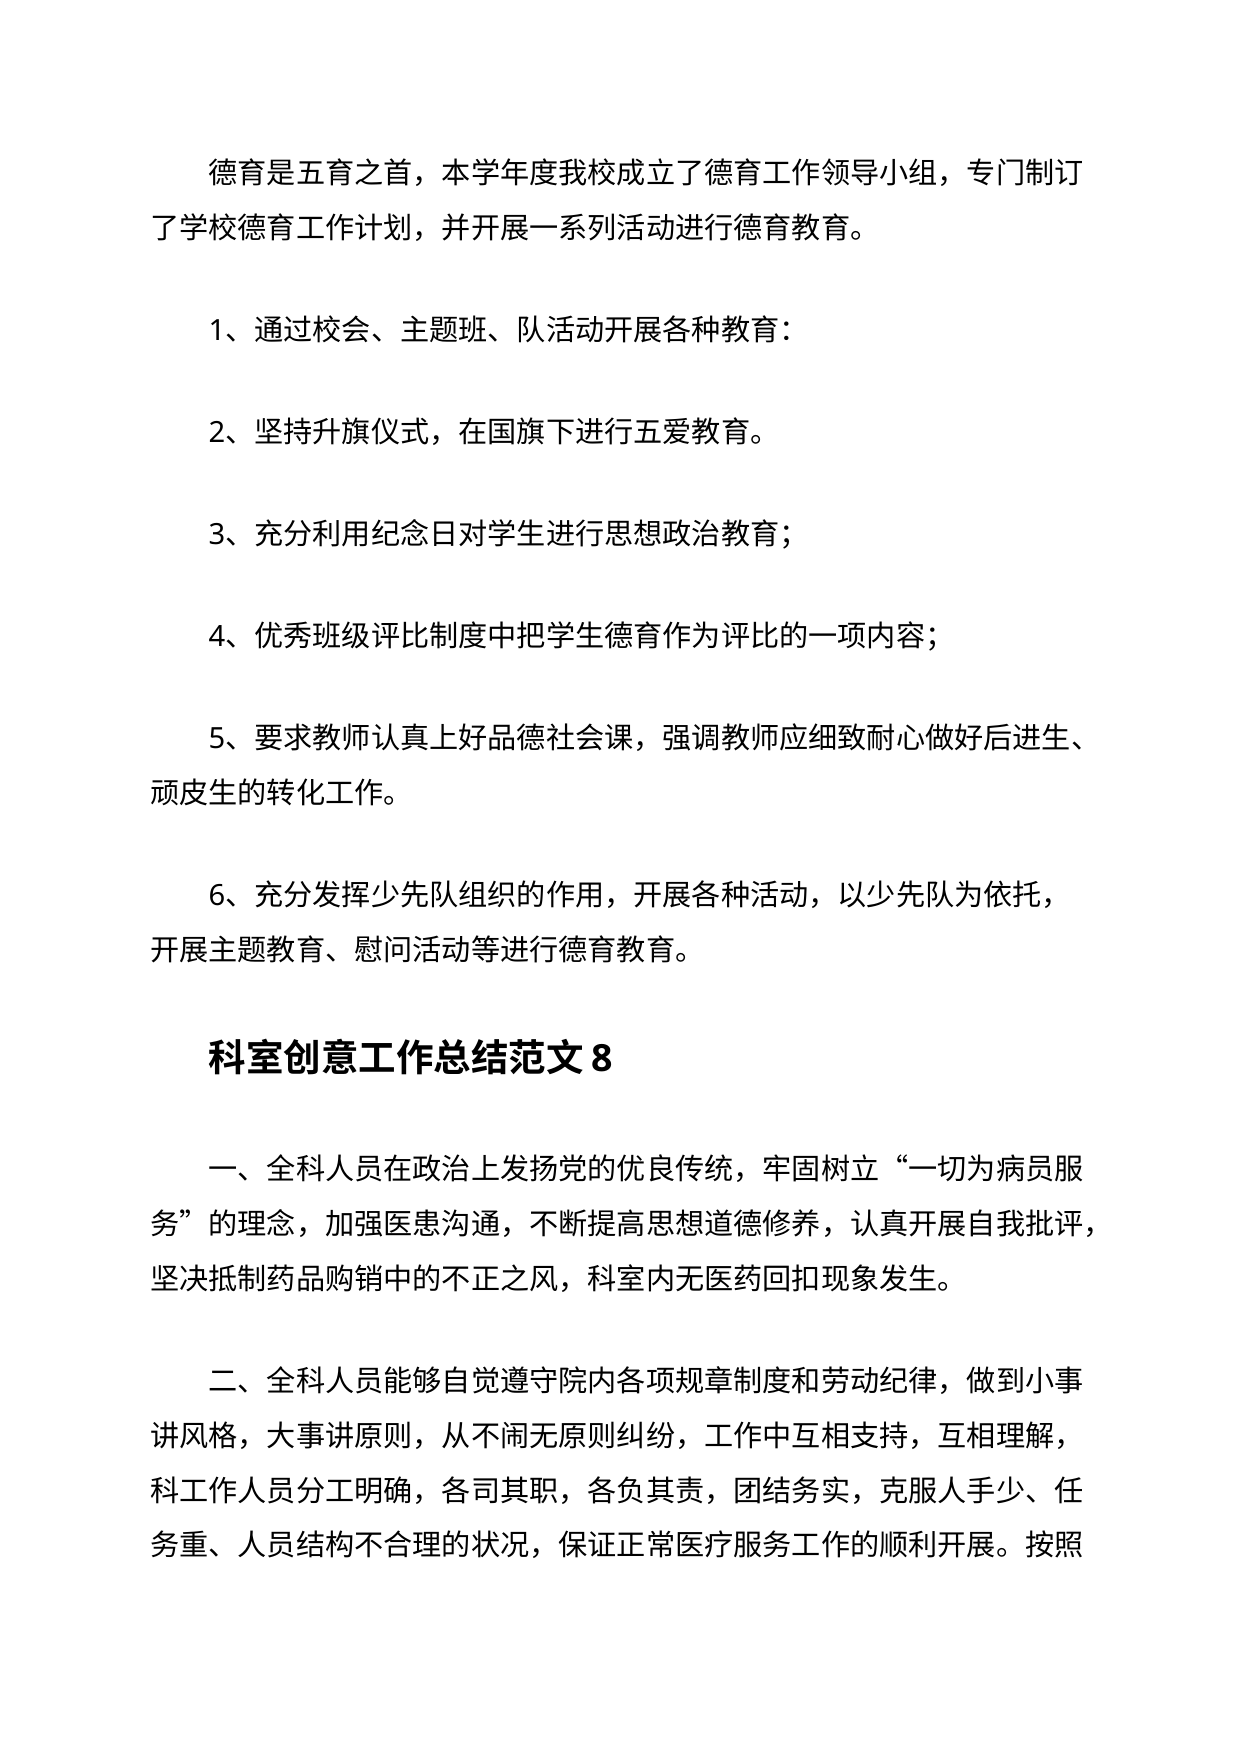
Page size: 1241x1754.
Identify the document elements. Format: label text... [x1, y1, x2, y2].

text 3、充分利用纪念日对学生进行思想政治教育； [150, 511, 1090, 553]
text 德育是五育之首，本学年度我校成立了德育工作领导小组，专门制订了学校德育工作计划，并开展一系列活动进行德育教育。 [150, 150, 1090, 247]
text 5、要求教师认真上好品德社会课，强调教师应细致耐心做好后进生、顽皮生的转化工作。 [150, 714, 1090, 812]
text 科室创意工作总结范文8 [150, 1028, 1090, 1083]
text 4、优秀班级评比制度中把学生德育作为评比的一项内容； [150, 613, 1090, 655]
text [150, 1357, 1090, 1564]
text 一、全科人员在政治上发扬党的优良传统，牢固树立“一切为病员服务”的理念，加强医患沟通，不断提高思想道德修养，认真开展自我批评，坚决抵制药品购销中的不正之风，科室内无医药回扣现象发生。 [150, 1146, 1090, 1298]
text 1、通过校会、主题班、队活动开展各种教育： [150, 307, 1090, 349]
text 6、充分发挥少先队组织的作用，开展各种活动，以少先队为依托，开展主题教育、慰问活动等进行德育教育。 [150, 871, 1090, 969]
text 2、坚持升旗仪式，在国旗下进行五爱教育。 [150, 409, 1090, 451]
